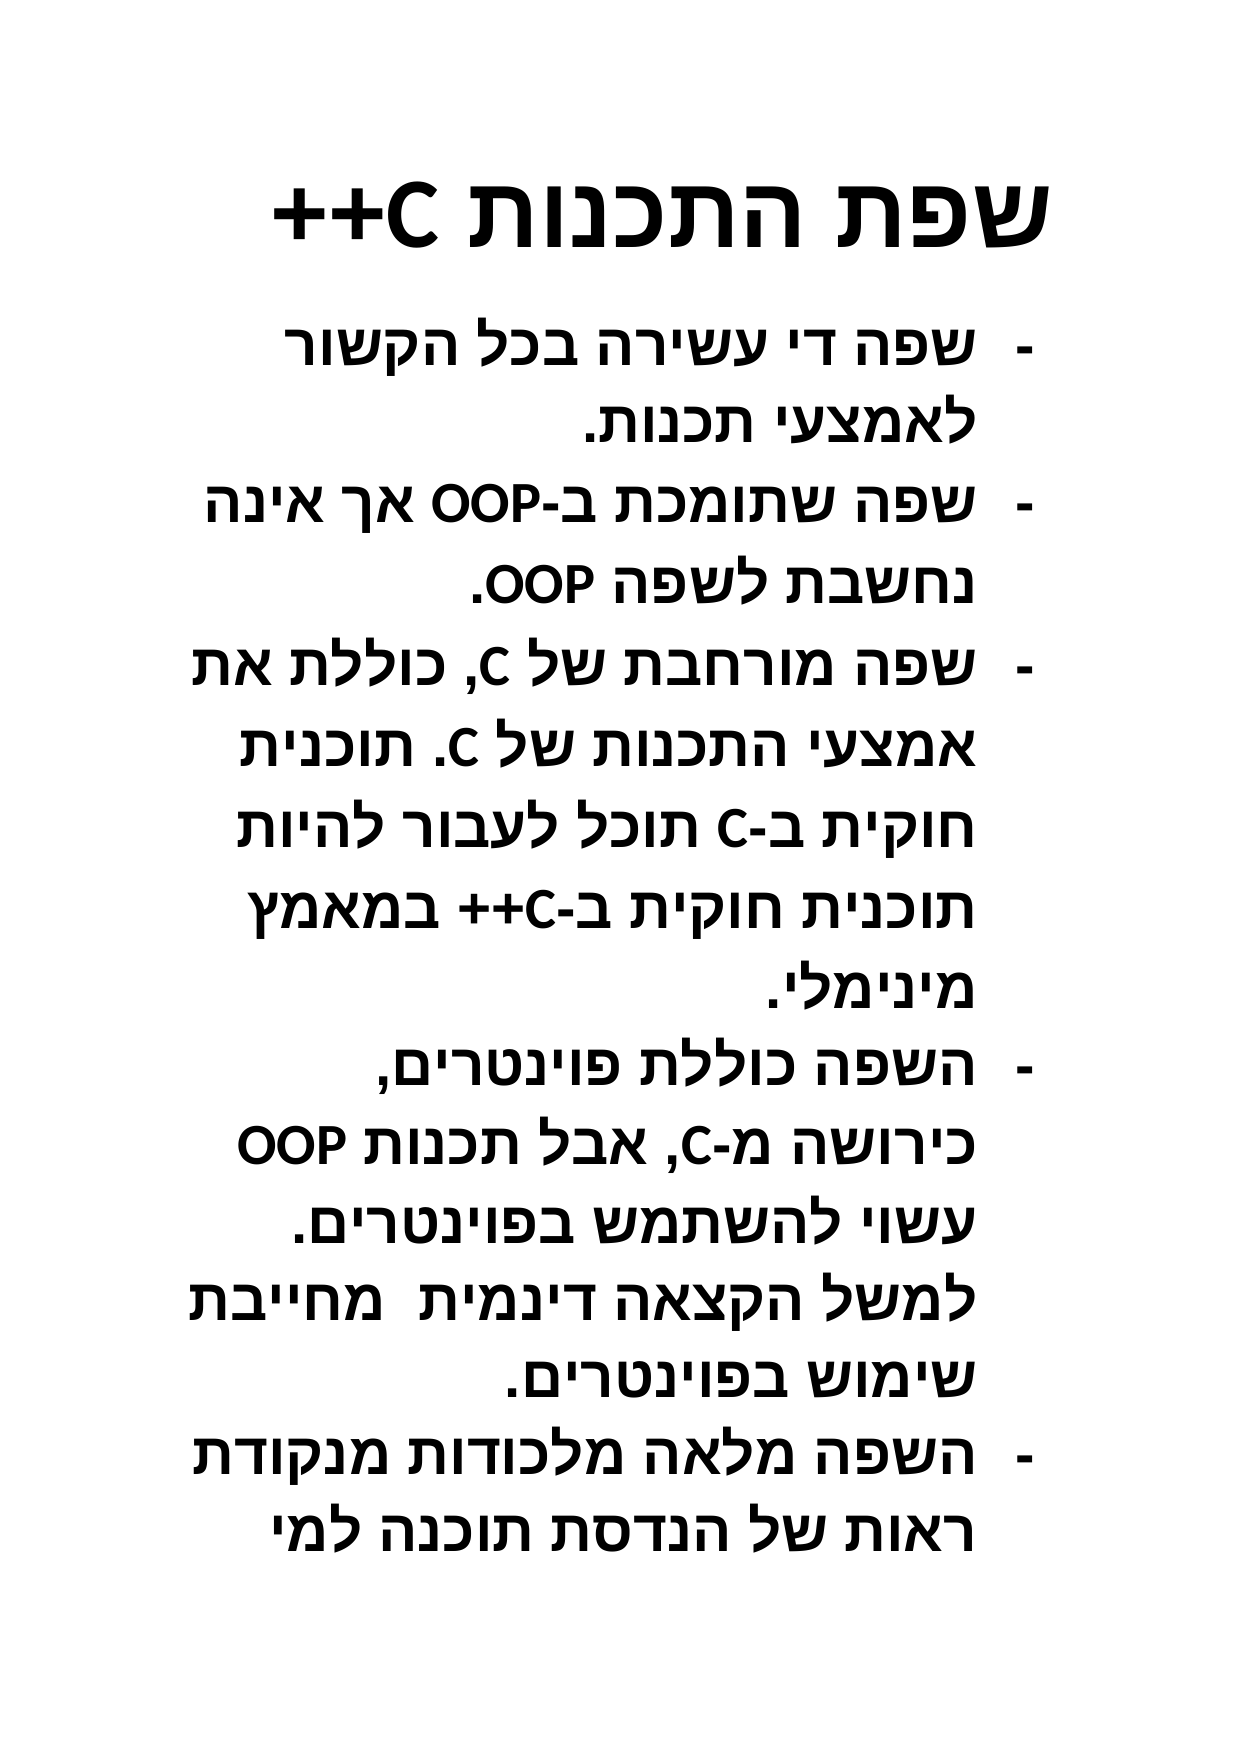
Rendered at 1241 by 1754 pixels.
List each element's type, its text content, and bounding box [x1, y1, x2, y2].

list השפה כוללת פוינטרים, כירושה מ-C, אבל תכנות OOP עשוי להשתמש בפוינטרים. למשל הקצאה דינמית מחייבת שימוש בפוינטרים. [187, 1031, 1015, 1410]
list שפה מורחבת של C, כוללת את אמצעי התכנות של C. תוכנית חוקית ב-C תוכל לעבור להיות תוכנית חוקית ב-C++ במאמץ מינימלי. [187, 628, 1015, 1021]
list שפה שתומכת ב-OOP אך אינה נחשבת לשפה OOP. [187, 465, 1015, 618]
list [187, 1420, 1015, 1564]
list שפה די עשירה בכל הקשור לאמצעי תכנות. [187, 311, 1015, 455]
text שפת התכנות C++ [187, 150, 1053, 272]
